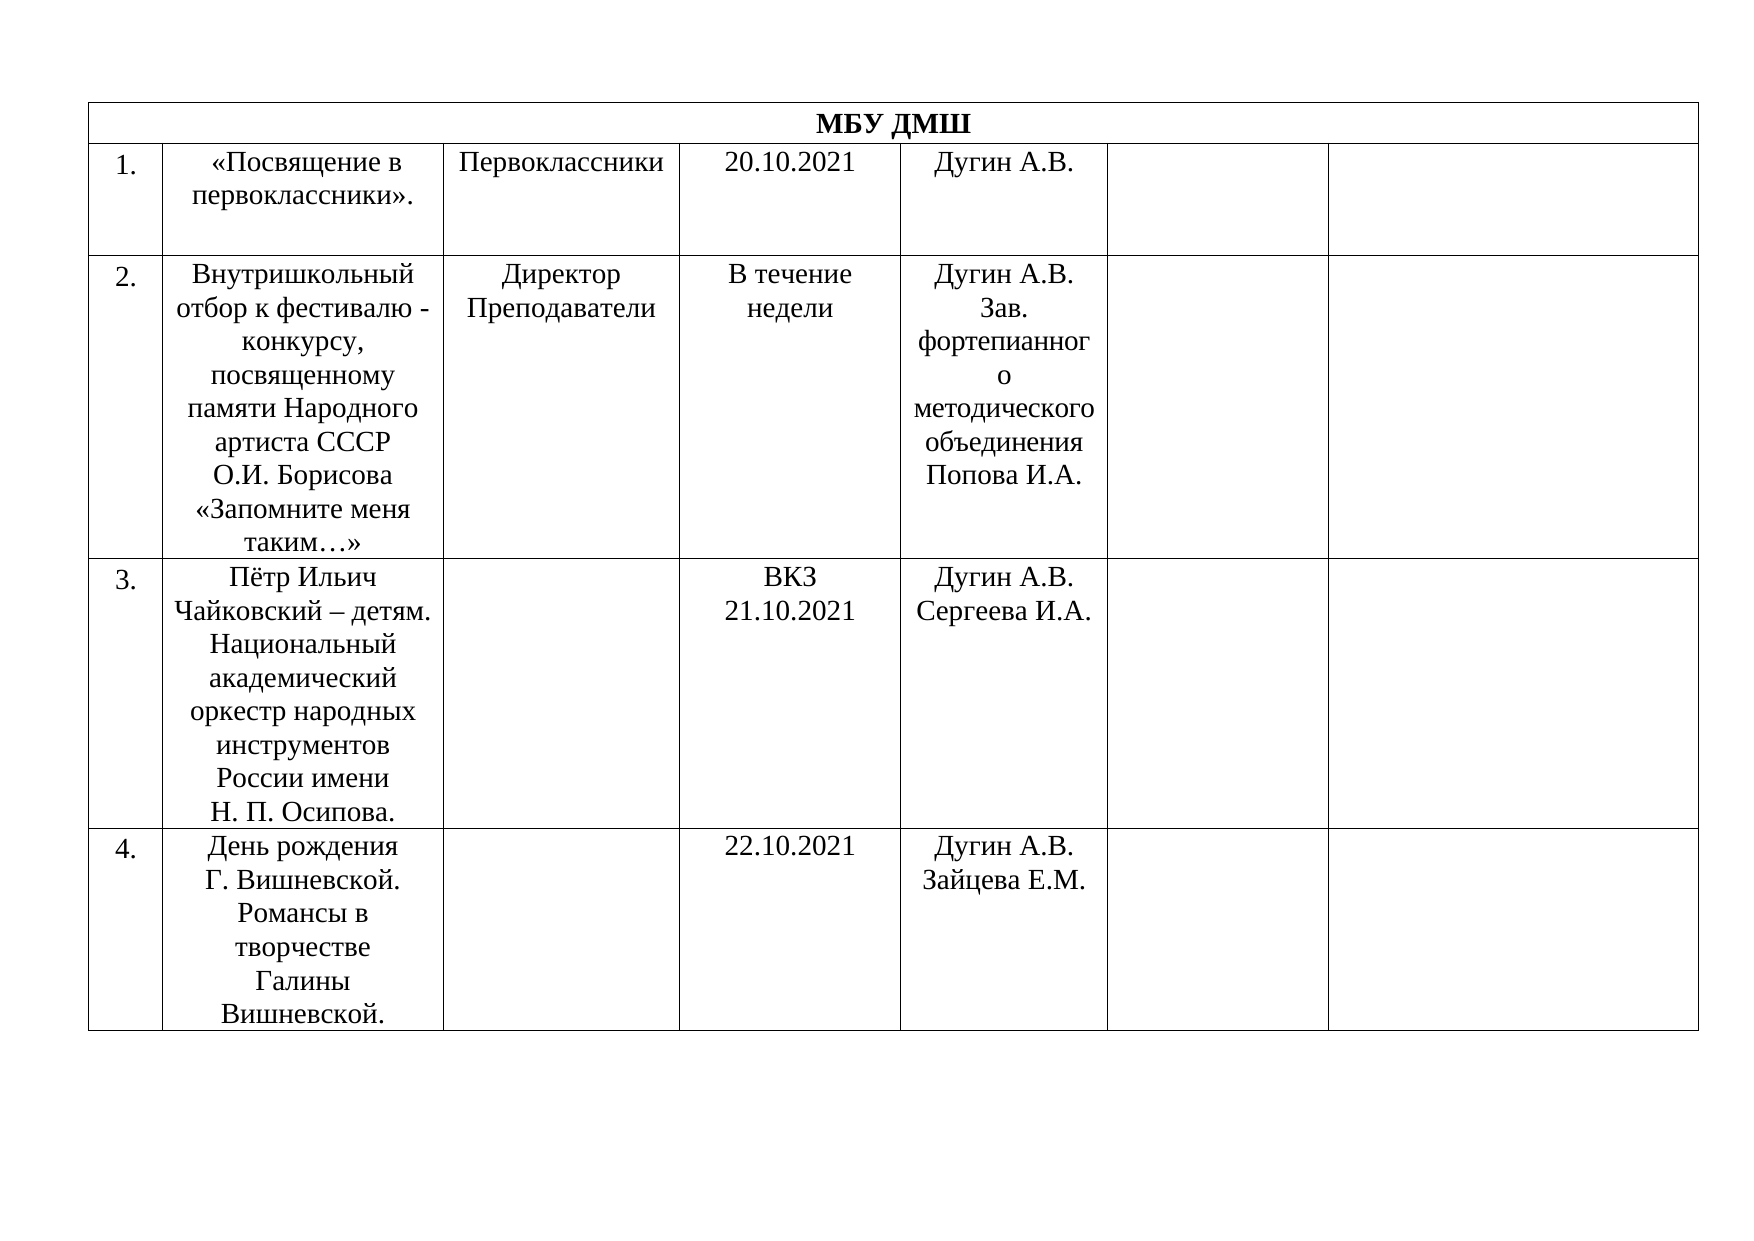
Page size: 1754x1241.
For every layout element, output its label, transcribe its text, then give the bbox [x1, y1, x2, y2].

table_cell [1329, 559, 1698, 827]
table_cell 1. [89, 144, 162, 255]
table_cell Дугин А.В. Зайцева Е.М. [901, 829, 1107, 1030]
table_cell [444, 559, 679, 827]
table_cell Дугин А.В. Сергеева И.А. [901, 559, 1107, 827]
table_cell 20.10.2021 [680, 144, 900, 255]
table_cell [1329, 829, 1698, 1030]
table_cell [444, 829, 679, 1030]
table_cell [1108, 559, 1328, 827]
table_cell Пётр Ильич Чайковский – детям. Национальный академический оркестр народных инструментов России имени Н. П. Осипова. [163, 559, 443, 827]
table_cell 3. [89, 559, 162, 827]
table_cell Дугин А.В. [901, 144, 1107, 255]
table_cell Внутришкольный отбор к фестивалю - конкурсу, посвященному памяти Народного артиста СССР О.И. Борисова «Запомните меня таким…» [163, 256, 443, 558]
table_header МБУ ДМШ [89, 103, 1698, 143]
table_cell 4. [89, 829, 162, 1030]
table_cell В течение недели [680, 256, 900, 558]
table_cell [1329, 256, 1698, 558]
table_cell [1108, 256, 1328, 558]
table_cell 22.10.2021 [680, 829, 900, 1030]
table_cell Директор Преподаватели [444, 256, 679, 558]
table_cell «Посвящение в первоклассники». [163, 144, 443, 255]
table_cell ВКЗ 21.10.2021 [680, 559, 900, 827]
table_cell [1108, 829, 1328, 1030]
table_cell Первоклассники [444, 144, 679, 255]
table_cell [1329, 144, 1698, 255]
table_cell 2. [89, 256, 162, 558]
table_cell Дугин А.В. Зав. фортепианного методического объединения Попова И.А. [901, 256, 1107, 558]
table_cell [1108, 144, 1328, 255]
table_cell День рождения Г. Вишневской. Романсы в творчестве Галины Вишневской. [163, 829, 443, 1030]
